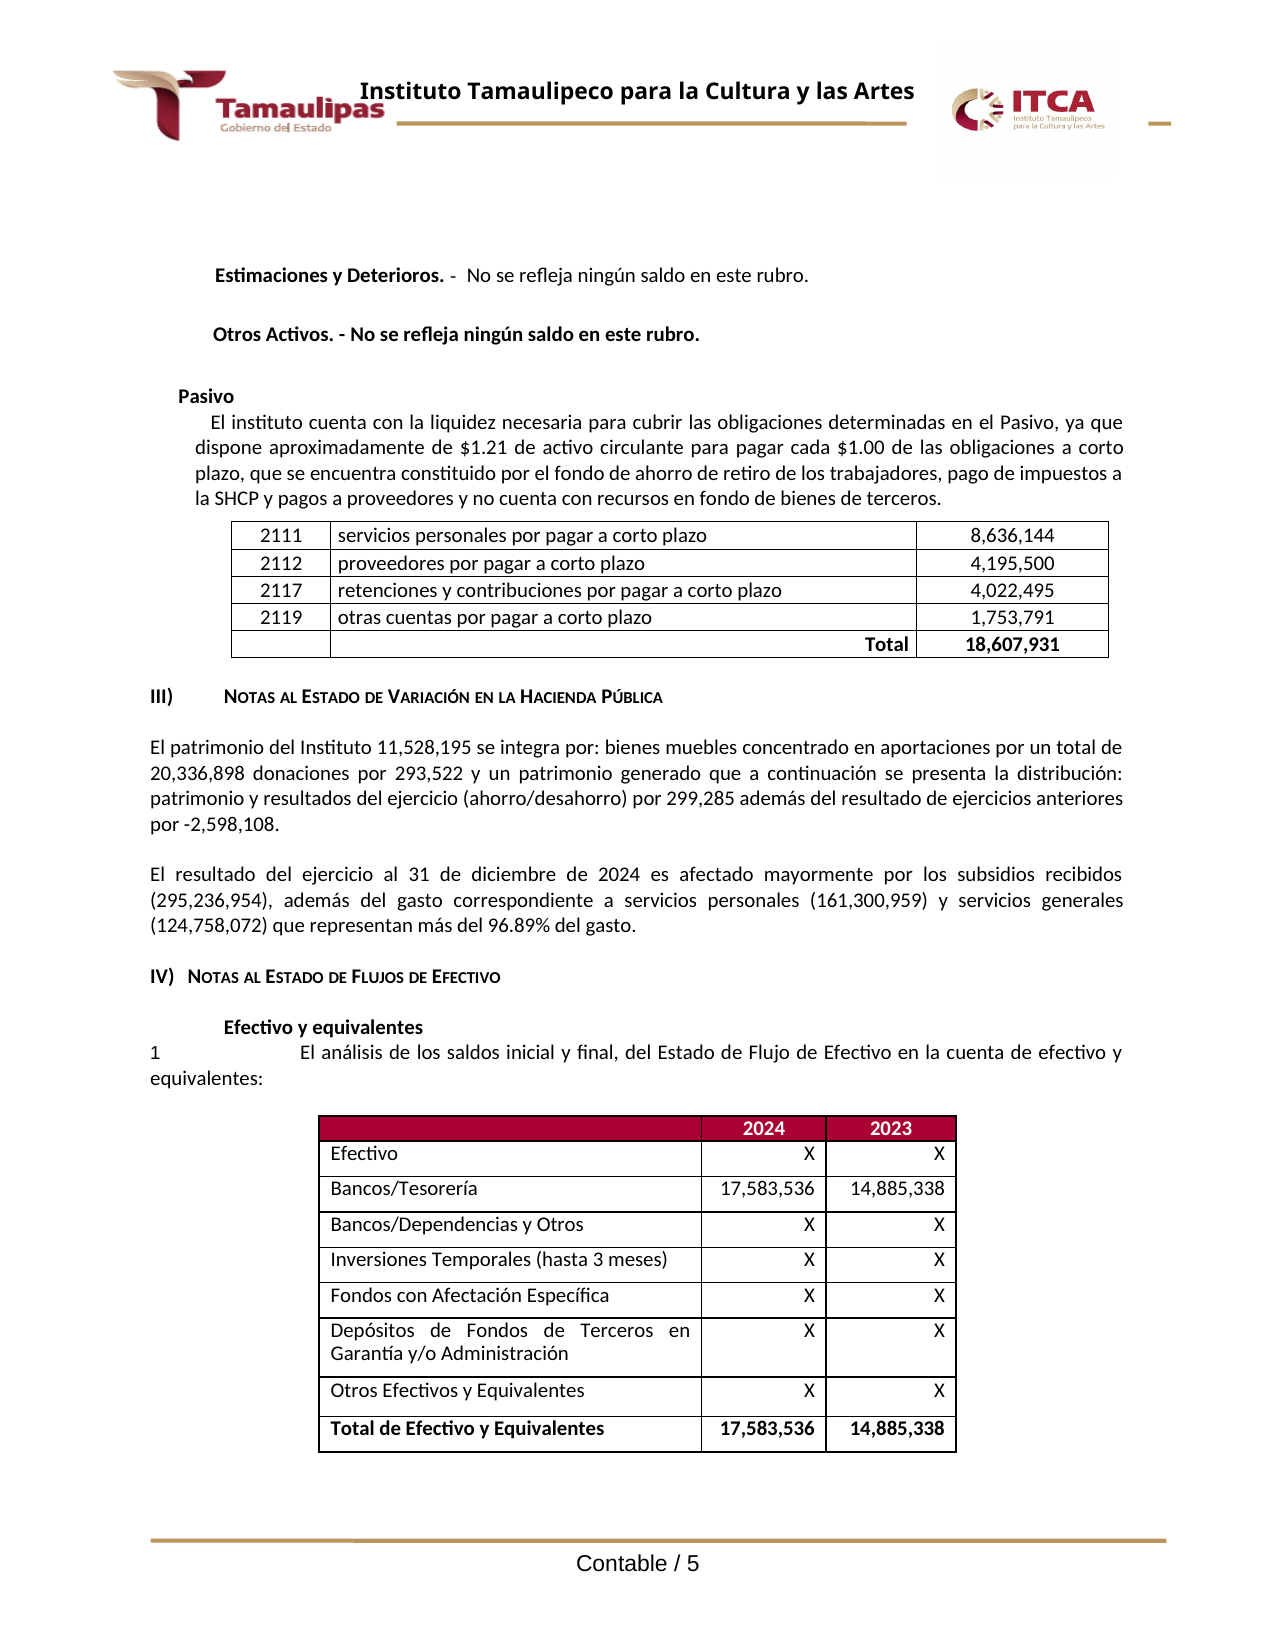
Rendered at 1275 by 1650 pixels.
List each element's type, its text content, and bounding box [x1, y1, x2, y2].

table_cell Fondos con Afectación Específica [320, 1283, 701, 1317]
table_cell X [827, 1248, 955, 1282]
table_cell X [702, 1248, 825, 1282]
table_cell Total de Efectivo y Equivalentes [320, 1417, 701, 1451]
list El análisis de los saldos inicial y final, del Estado de Flujo de Efectivo en la cuenta de efectivo y equivalentes: [150, 1039, 1125, 1090]
table_cell X [702, 1378, 825, 1416]
table_cell X [702, 1319, 825, 1376]
table_cell Efectivo [320, 1142, 701, 1176]
table_header [320, 1117, 701, 1140]
table_cell X [702, 1283, 825, 1317]
table_header 2023 [827, 1117, 955, 1140]
picture [101, 56, 397, 150]
table_header 2111 [232, 522, 330, 548]
text IV) Notas al Estado de Flujos de Efectivo [150, 963, 1125, 989]
table_cell Inversiones Temporales (hasta 3 meses) [320, 1248, 701, 1282]
text III) Notas al Estado de Variación en la Hacienda Pública [150, 684, 1125, 709]
table_cell 17,583,536 [702, 1417, 825, 1451]
text El patrimonio del Instituto 11,528,195 se integra por: bienes muebles concentrado en aportaciones por un total de 20,336,898 donaciones por 293,522 y un patrimonio generado que a continuación se presenta la distribución: patrimonio y resultados del ejercicio (ahorro/desahorro) por 299,285 además del resultado de ejercicios anteriores por -2,598,108. [150, 734, 1125, 836]
text El resultado del ejercicio al 31 de diciembre de 2024 es afectado mayormente por los subsidios recibidos (295,236,954), además del gasto correspondiente a servicios personales (161,300,959) y servicios generales (124,758,072) que representan más del 96.89% del gasto. [150, 862, 1125, 938]
table_cell X [827, 1378, 955, 1416]
text Efectivo y equivalentes [224, 1014, 1125, 1039]
table_cell 14,885,338 [827, 1177, 955, 1211]
table_cell 17,583,536 [702, 1177, 825, 1211]
text Otros Activos. - No se refleja ningún saldo en este rubro. [150, 325, 1125, 346]
table_cell 14,885,338 [827, 1417, 955, 1451]
table_cell Bancos/Tesorería [320, 1177, 701, 1211]
table_cell retenciones y contribuciones por pagar a corto plazo [331, 577, 916, 603]
table_cell 2117 [232, 577, 330, 603]
table_cell X [827, 1213, 955, 1246]
table_cell X [702, 1142, 825, 1176]
table_cell 4,195,500 [917, 550, 1108, 576]
table_cell otras cuentas por pagar a corto plazo [331, 604, 916, 630]
table_cell X [827, 1142, 955, 1176]
table_cell 18,607,931 [917, 631, 1108, 657]
table_cell X [702, 1213, 825, 1246]
table_cell Bancos/Dependencias y Otros [320, 1213, 701, 1246]
table_cell 2112 [232, 550, 330, 576]
table_cell 2119 [232, 604, 330, 630]
table_header servicios personales por pagar a corto plazo [331, 522, 916, 548]
text Pasivo [150, 384, 1125, 409]
table_cell Total [331, 631, 916, 657]
table_cell X [827, 1283, 955, 1317]
table_cell proveedores por pagar a corto plazo [331, 550, 916, 576]
table_cell 4,022,495 [917, 577, 1108, 603]
table_cell 1,753,791 [917, 604, 1108, 630]
text Estimaciones y Deterioros. - No se refleja ningún saldo en este rubro. [215, 266, 1125, 287]
table_cell X [827, 1319, 955, 1376]
table_cell Otros Efectivos y Equivalentes [320, 1378, 701, 1416]
table_header 8,636,144 [917, 522, 1108, 548]
picture [939, 40, 1117, 179]
text El instituto cuenta con la liquidez necesaria para cubrir las obligaciones determinadas en el Pasivo, ya que dispone aproximadamente de $1.21 de activo circulante para pagar cada $1.00 de las obligaciones a corto plazo, que se encuentra constituido por el fondo de ahorro de retiro de los trabajadores, pago de impuestos a la SHCP y pagos a proveedores y no cuenta con recursos en fondo de bienes de terceros. [150, 409, 1125, 511]
table_header 2024 [702, 1117, 825, 1140]
table_cell Depósitos de Fondos de Terceros en Garantía y/o Administración [320, 1319, 701, 1376]
table_cell [232, 631, 330, 657]
